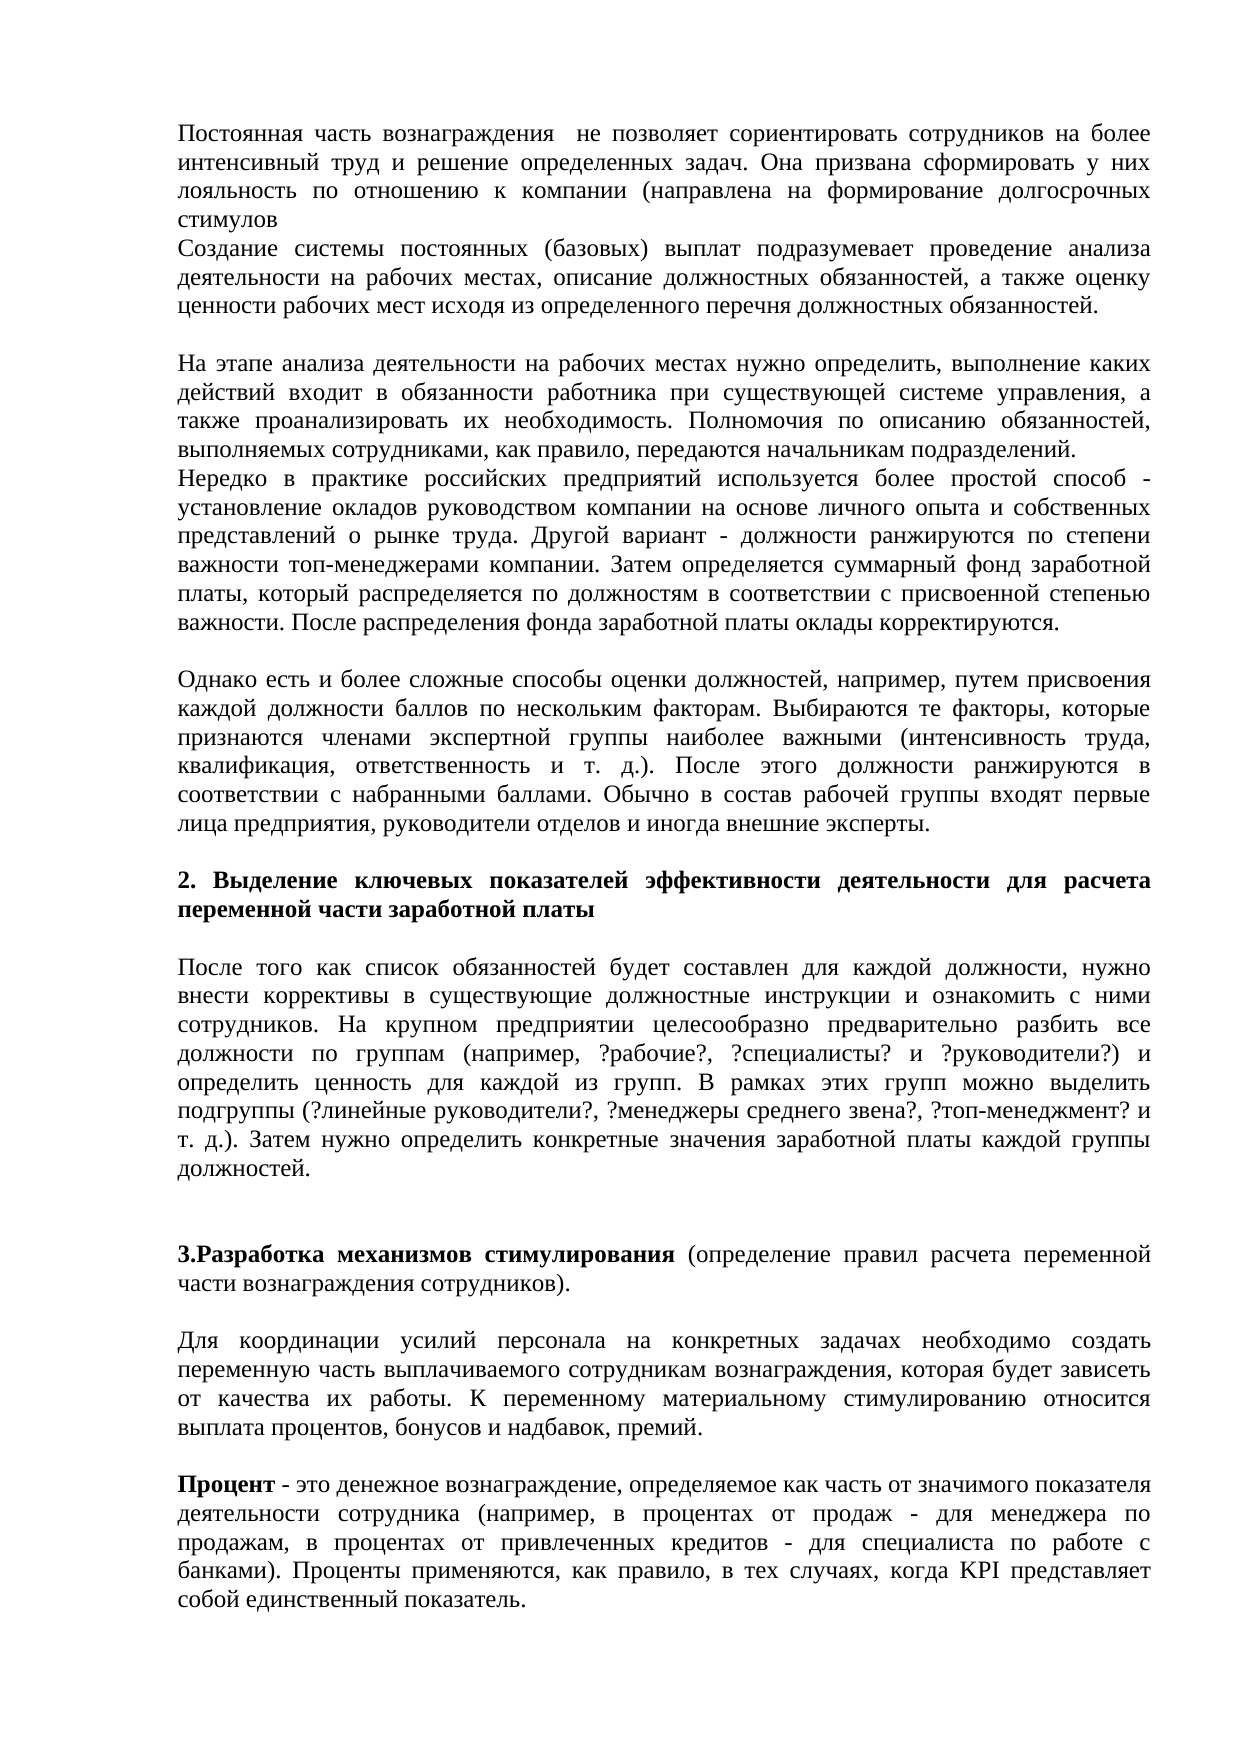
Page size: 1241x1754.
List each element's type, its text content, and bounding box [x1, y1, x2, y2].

text Нередко в практике российских предприятий используется более простой способ - установление окладов руководством компании на основе личного опыта и собственных представлений о рынке труда. Другой вариант - должности ранжируются по степени важности топ-менеджерами компании. Затем определяется суммарный фонд заработной платы, который распределяется по должностям в соответствии с присвоенной степенью важности. После распределения фонда заработной платы оклады корректируются. [177, 463, 1152, 636]
text 3.Разработка механизмов стимулирования (определение правил расчета переменной части вознаграждения сотрудников). [177, 1239, 1152, 1297]
text Создание системы постоянных (базовых) выплат подразумевает проведение анализа деятельности на рабочих местах, описание должностных обязанностей, а также оценку ценности рабочих мест исходя из определенного перечня должностных обязанностей. [177, 233, 1152, 319]
text Для координации усилий персонала на конкретных задачах необходимо создать переменную часть выплачиваемого сотрудникам вознаграждения, которая будет зависеть от качества их работы. К переменному материальному стимулированию относится выплата процентов, бонусов и надбавок, премий. [177, 1326, 1152, 1441]
text После того как список обязанностей будет составлен для каждой должности, нужно внести коррективы в существующие должностные инструкции и ознакомить с ними сотрудников. На крупном предприятии целесообразно предварительно разбить все должности по группам (например, ?рабочие?, ?специалисты? и ?руководители?) и определить ценность для каждой из групп. В рамках этих групп можно выделить подгруппы (?линейные руководители?, ?менеджеры среднего звена?, ?топ-менеджмент? и т. д.). Затем нужно определить конкретные значения заработной платы каждой группы должностей. [177, 952, 1152, 1182]
text 2. Выделение ключевых показателей эффективности деятельности для расчета переменной части заработной платы [177, 866, 1152, 923]
text Постоянная часть вознаграждения не позволяет сориентировать сотрудников на более интенсивный труд и решение определенных задач. Она призвана сформировать у них лояльность по отношению к компании (направлена на формирование долгосрочных стимулов [177, 118, 1152, 233]
text Процент - это денежное вознаграждение, определяемое как часть от значимого показателя деятельности сотрудника (например, в процентах от продаж - для менеджера по продажам, в процентах от привлеченных кредитов - для специалиста по работе с банками). Проценты применяются, как правило, в тех случаях, когда KPI представляет собой единственный показатель. [177, 1469, 1152, 1613]
text На этапе анализа деятельности на рабочих местах нужно определить, выполнение каких действий входит в обязанности работника при существующей системе управления, а также проанализировать их необходимость. Полномочия по описанию обязанностей, выполняемых сотрудниками, как правило, передаются начальникам подразделений. [177, 348, 1152, 463]
text Однако есть и более сложные способы оценки должностей, например, путем присвоения каждой должности баллов по нескольким факторам. Выбираются те факторы, которые признаются членами экспертной группы наиболее важными (интенсивность труда, квалификация, ответственность и т. д.). После этого должности ранжируются в соответствии с набранными баллами. Обычно в состав рабочей группы входят первые лица предприятия, руководители отделов и иногда внешние эксперты. [177, 664, 1152, 837]
